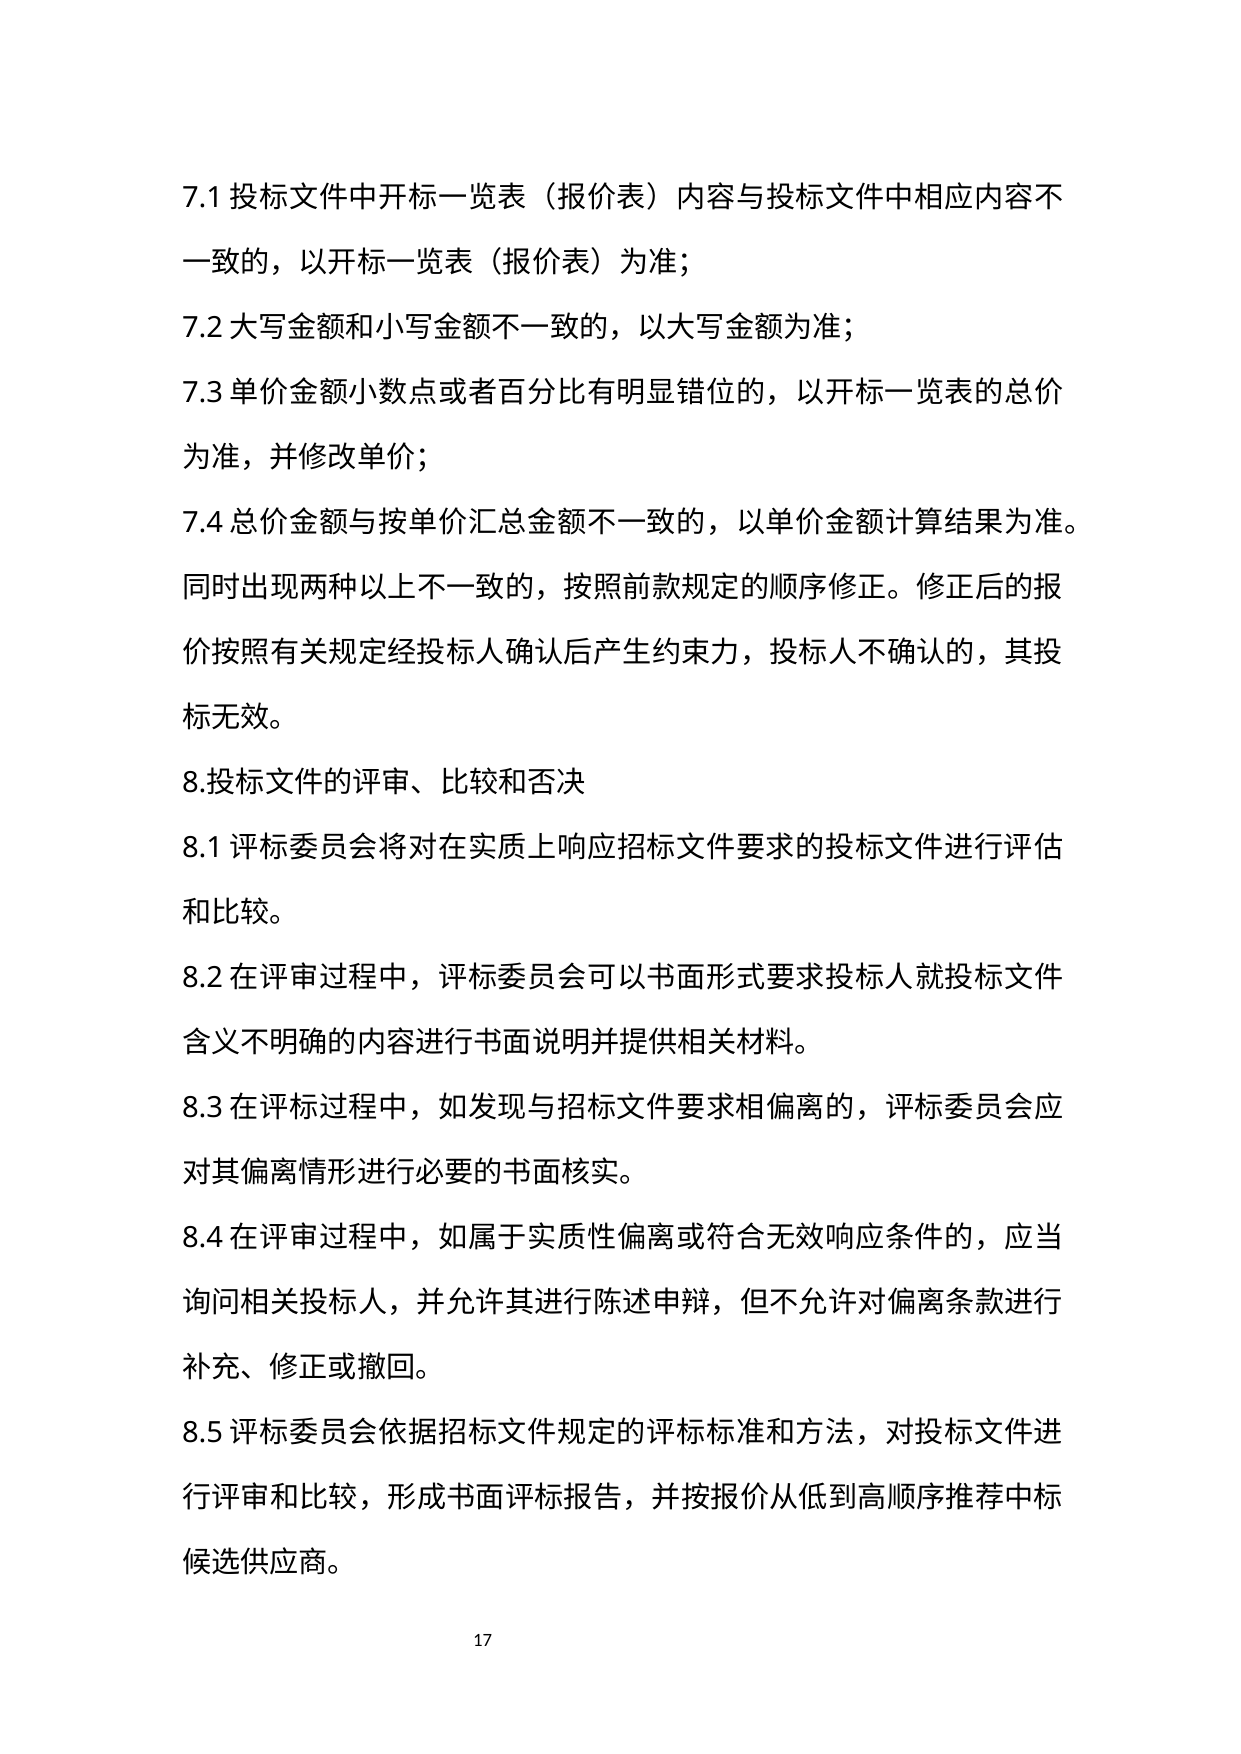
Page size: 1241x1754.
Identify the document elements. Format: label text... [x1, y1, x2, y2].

text 7.4总价金额与按单价汇总金额不一致的，以单价金额计算结果为准。同时出现两种以上不一致的，按照前款规定的顺序修正。修正后的报价按照有关规定经投标人确认后产生约束力，投标人不确认的，其投标无效。 [182, 487, 1064, 747]
text 8.3在评标过程中，如发现与招标文件要求相偏离的，评标委员会应对其偏离情形进行必要的书面核实。 [182, 1072, 1064, 1202]
text 7.2大写金额和小写金额不一致的，以大写金额为准； [182, 292, 1064, 357]
text 8.1评标委员会将对在实质上响应招标文件要求的投标文件进行评估和比较。 [182, 812, 1064, 942]
text 7.1投标文件中开标一览表（报价表）内容与投标文件中相应内容不一致的，以开标一览表（报价表）为准； [182, 162, 1064, 292]
text 8.5评标委员会依据招标文件规定的评标标准和方法，对投标文件进行评审和比较，形成书面评标报告，并按报价从低到高顺序推荐中标候选供应商。 [182, 1397, 1064, 1592]
text 8.4在评审过程中，如属于实质性偏离或符合无效响应条件的，应当询问相关投标人，并允许其进行陈述申辩，但不允许对偏离条款进行补充、修正或撤回。 [182, 1202, 1064, 1397]
text 7.3单价金额小数点或者百分比有明显错位的，以开标一览表的总价为准，并修改单价； [182, 357, 1064, 487]
text 8.投标文件的评审、比较和否决 [182, 747, 1064, 812]
text 8.2在评审过程中，评标委员会可以书面形式要求投标人就投标文件含义不明确的内容进行书面说明并提供相关材料。 [182, 942, 1064, 1072]
